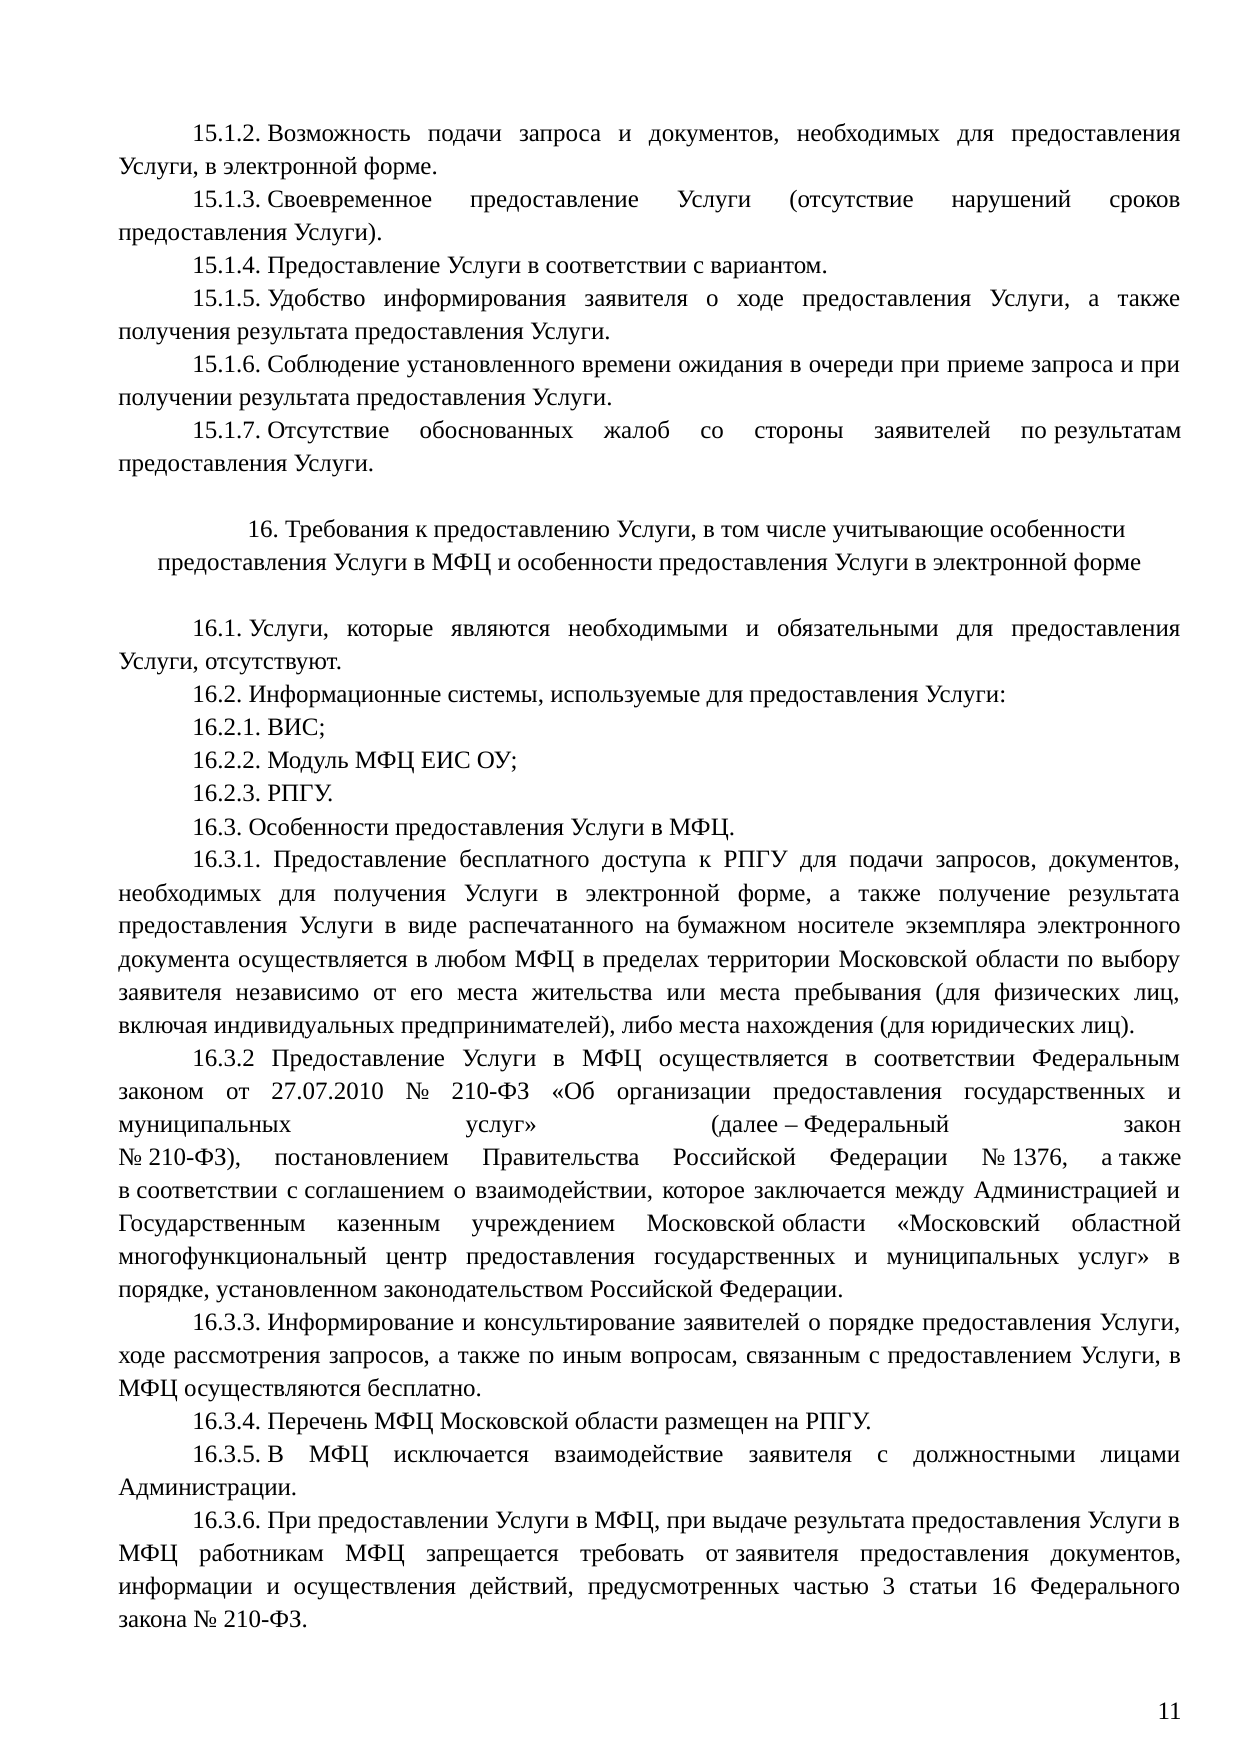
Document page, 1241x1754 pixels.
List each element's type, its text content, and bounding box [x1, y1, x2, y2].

text 15.1.4. Предоставление Услуги в соответствии с вариантом. [118, 250, 1181, 279]
text 16.2. Информационные системы, используемые для предоставления Услуги: [118, 679, 1181, 708]
subtitle 16. Требования к предоставлению Услуги, в том числе учитывающие особенности предоставления Услуги в МФЦ и особенности предоставления Услуги в электронной форме [118, 514, 1181, 576]
text 16.2.3. РПГУ. [118, 778, 1181, 807]
text 15.1.5. Удобство информирования заявителя о ходе предоставления Услуги, а также получения результата предоставления Услуги. [118, 283, 1181, 345]
text 16.3. Особенности предоставления Услуги в МФЦ. [118, 812, 1181, 840]
text 16.1. Услуги, которые являются необходимыми и обязательными для предоставления Услуги, отсутствуют. [118, 613, 1181, 675]
text 16.3.1. Предоставление бесплатного доступа к РПГУ для подачи запросов, документов, необходимых для получения Услуги в электронной форме, а также получение результата предоставления Услуги в виде распечатанного на бумажном носителе экземпляра электронного документа осуществляется в любом МФЦ в пределах территории Московской области по выбору заявителя независимо от его места жительства или места пребывания (для физических лиц, включая индивидуальных предпринимателей), либо места нахождения (для юридических лиц). [118, 844, 1181, 1038]
text 15.1.2. Возможность подачи запроса и документов, необходимых для предоставления Услуги, в электронной форме. [118, 118, 1181, 180]
text 15.1.6. Соблюдение установленного времени ожидания в очереди при приеме запроса и при получении результата предоставления Услуги. [118, 349, 1181, 411]
text 16.3.2 Предоставление Услуги в МФЦ осуществляется в соответствии Федеральным законом от 27.07.2010 № 210-ФЗ «Об организации предоставления государственных и муниципальных услуг» (далее – Федеральный закон № 210-ФЗ), постановлением Правительства Российской Федерации № 1376, а также в соответствии с соглашением о взаимодействии, которое заключается между Администрацией и Государственным казенным учреждением Московской области «Московский областной многофункциональный центр предоставления государственных и муниципальных услуг» в порядке, установленном законодательством Российской Федерации. [118, 1043, 1181, 1303]
text 16.3.5. В МФЦ исключается взаимодействие заявителя с должностными лицами Администрации. [118, 1439, 1181, 1501]
text 16.3.6. При предоставлении Услуги в МФЦ, при выдаче результата предоставления Услуги в МФЦ работникам МФЦ запрещается требовать от заявителя предоставления документов, информации и осуществления действий, предусмотренных частью 3 статьи 16 Федерального закона № 210-ФЗ. [118, 1505, 1181, 1633]
text 16.2.1. ВИС; [118, 712, 1181, 741]
text 16.3.3. Информирование и консультирование заявителей о порядке предоставления Услуги, ходе рассмотрения запросов, а также по иным вопросам, связанным с предоставлением Услуги, в МФЦ осуществляются бесплатно. [118, 1307, 1181, 1402]
text 15.1.7. Отсутствие обоснованных жалоб со стороны заявителей по результатам предоставления Услуги. [118, 415, 1181, 477]
text 16.3.4. Перечень МФЦ Московской области размещен на РПГУ. [118, 1406, 1181, 1435]
text 15.1.3. Своевременное предоставление Услуги (отсутствие нарушений сроков предоставления Услуги). [118, 184, 1181, 246]
text 16.2.2. Модуль МФЦ ЕИС ОУ; [118, 746, 1181, 774]
